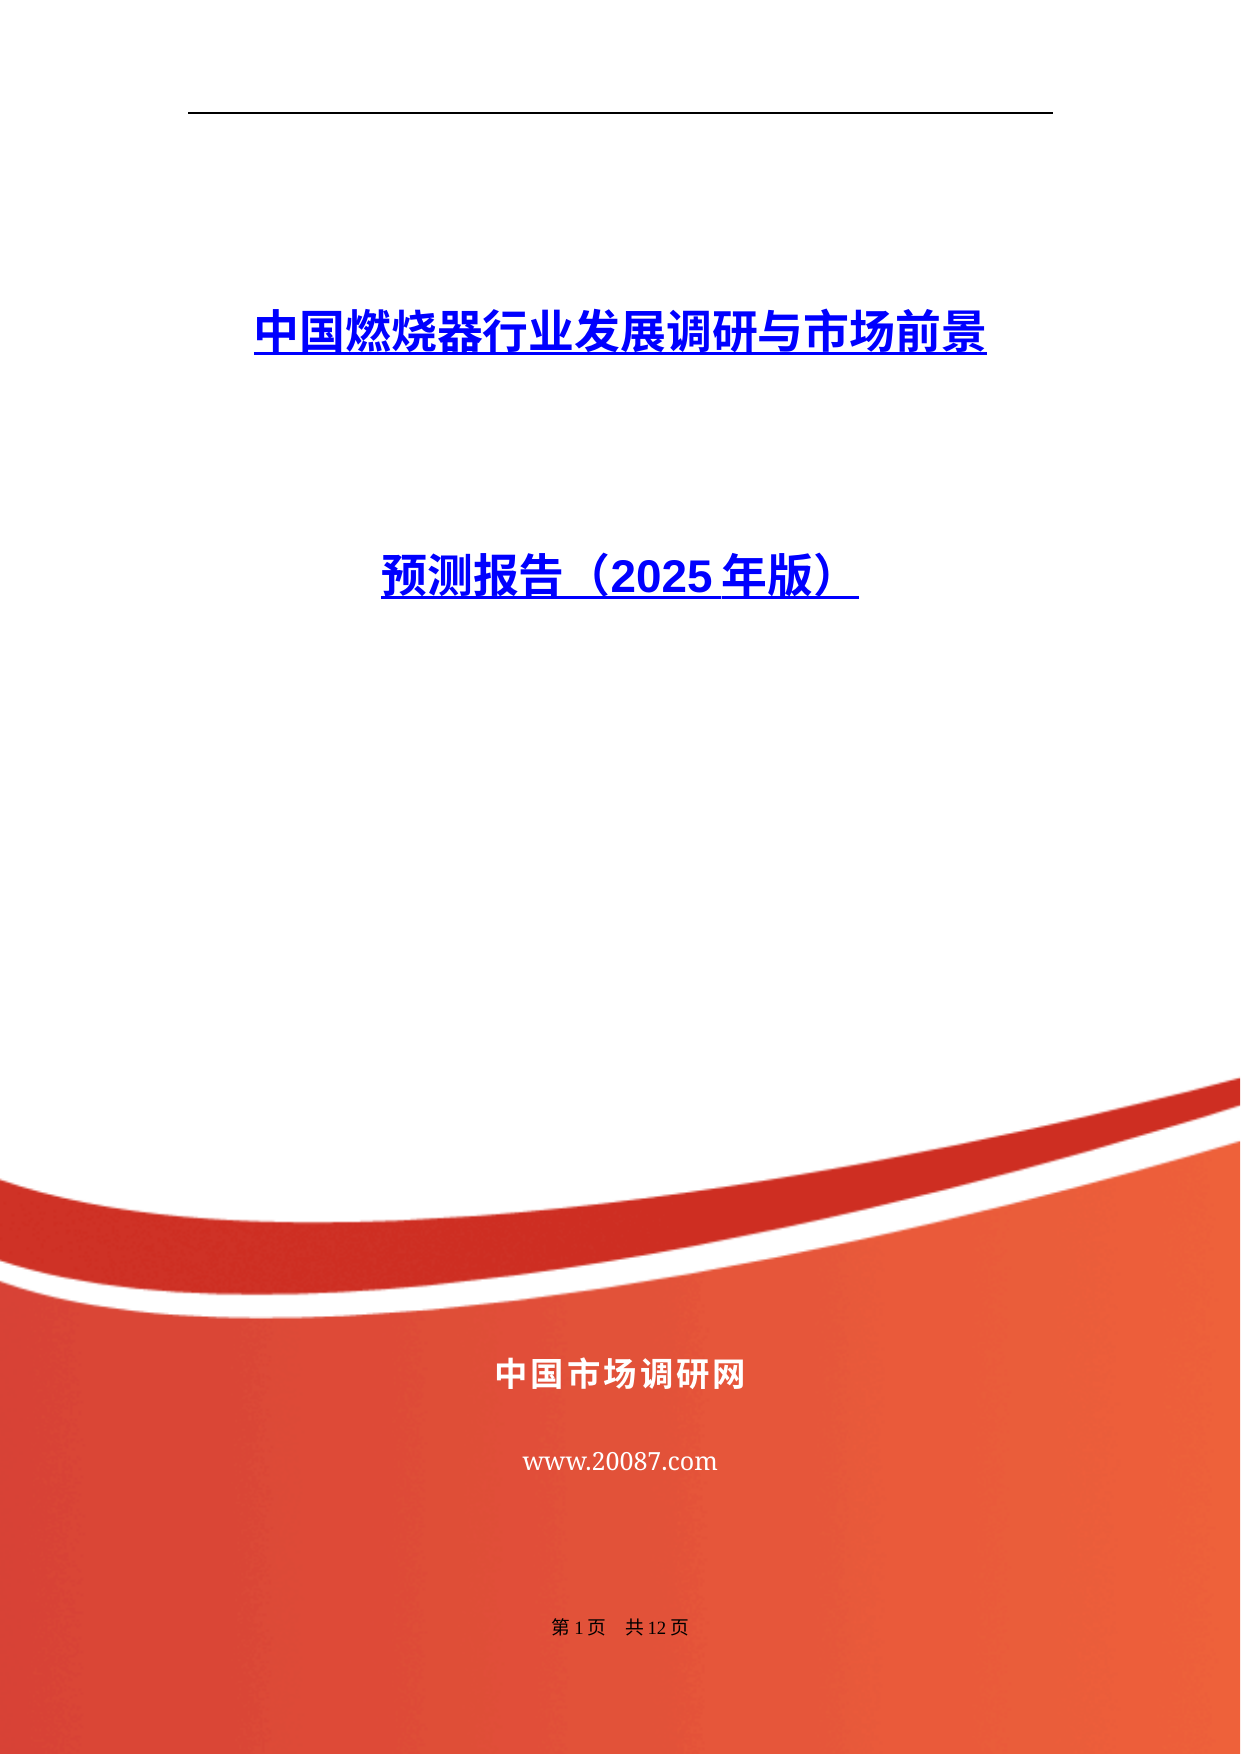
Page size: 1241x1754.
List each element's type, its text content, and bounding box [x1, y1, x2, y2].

picture [0, 1006, 1241, 1754]
subtitle 中国市场调研网 [187, 1339, 1053, 1404]
text www.20087.com [187, 1428, 1053, 1493]
table_header 中国燃烧器行业发展调研与市场前景预测报告（2025年版） [188, 207, 1053, 773]
